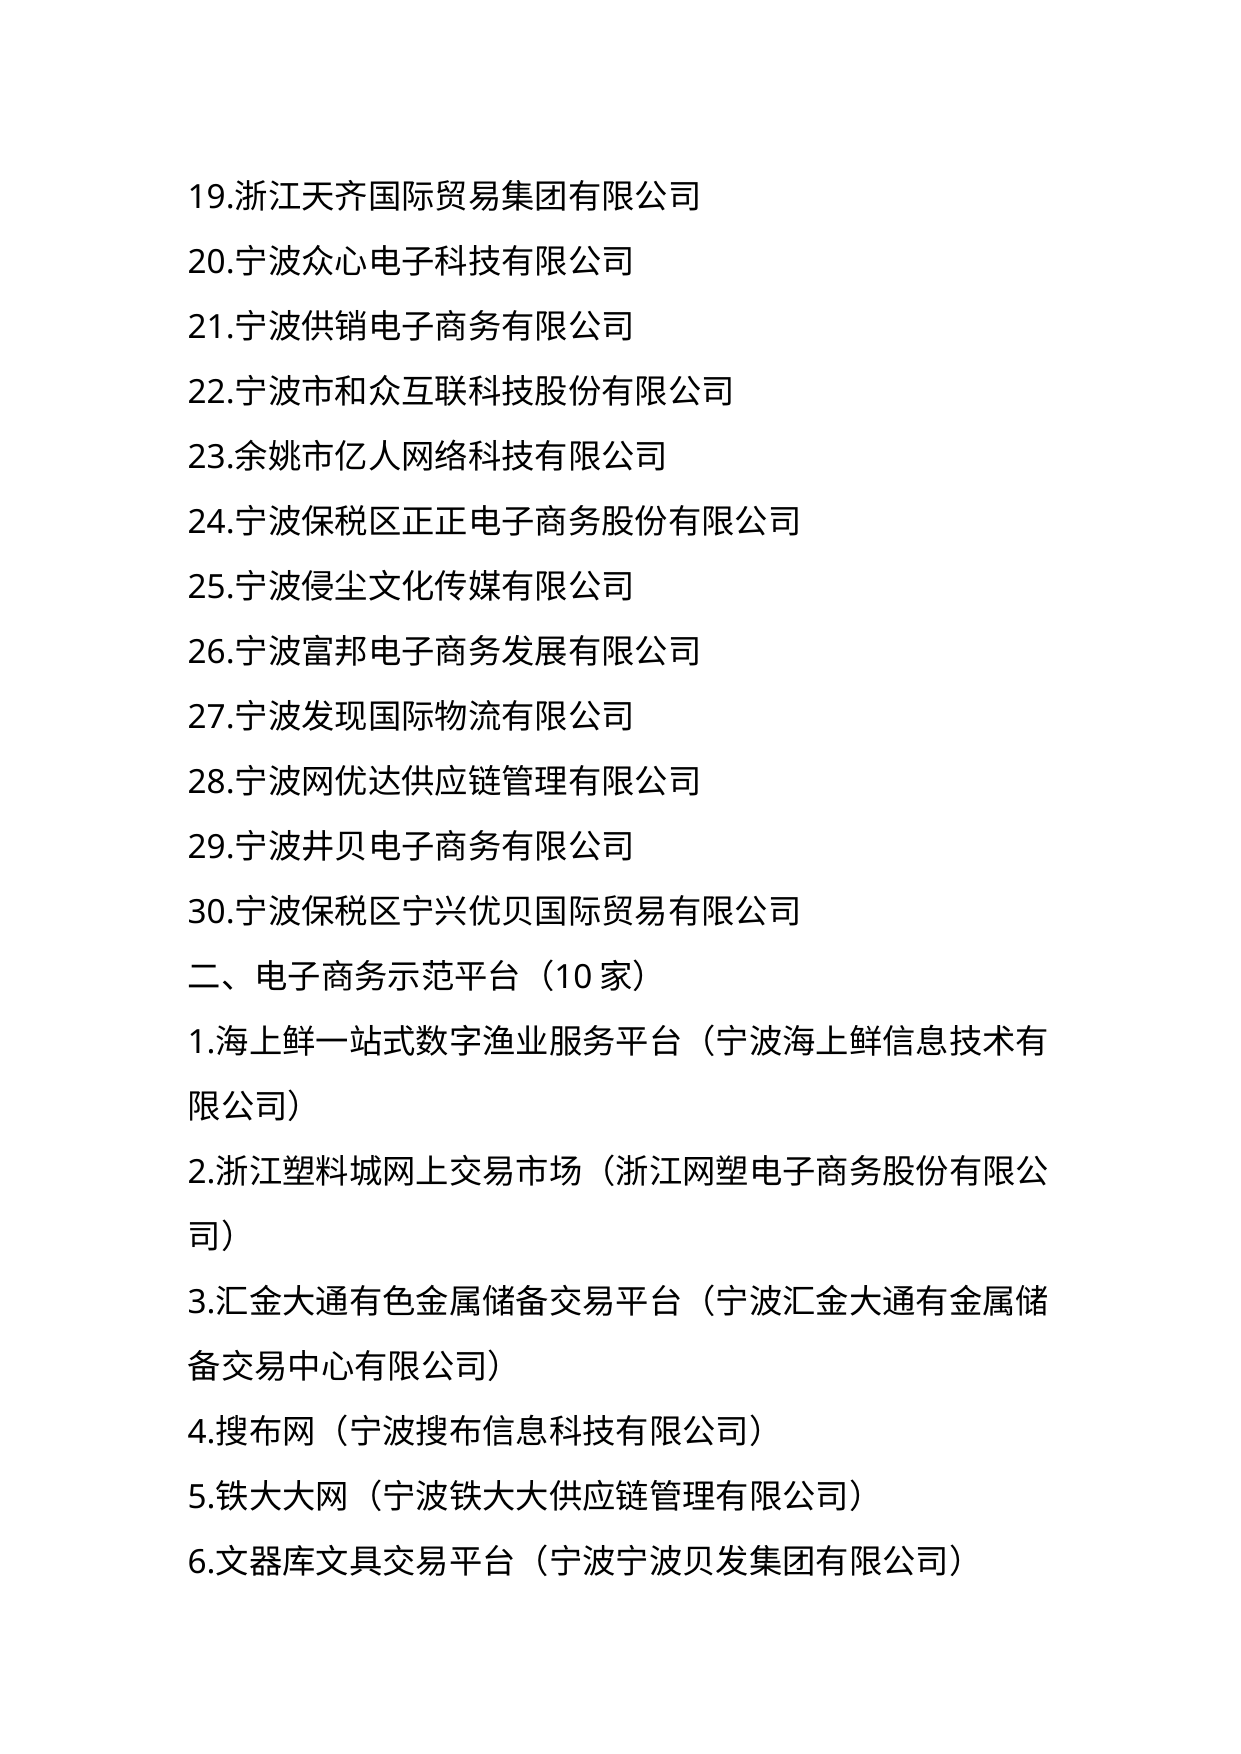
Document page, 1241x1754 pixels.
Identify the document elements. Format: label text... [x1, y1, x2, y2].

text 4.搜布网（宁波搜布信息科技有限公司） [187, 1397, 1053, 1462]
text 20.宁波众心电子科技有限公司 [187, 227, 1053, 292]
text 19.浙江天齐国际贸易集团有限公司 [187, 162, 1053, 227]
text 27.宁波发现国际物流有限公司 [187, 682, 1053, 747]
text 22.宁波市和众互联科技股份有限公司 [187, 357, 1053, 422]
text 21.宁波供销电子商务有限公司 [187, 292, 1053, 357]
text 28.宁波网优达供应链管理有限公司 [187, 747, 1053, 812]
text 29.宁波井贝电子商务有限公司 [187, 812, 1053, 877]
text 3.汇金大通有色金属储备交易平台（宁波汇金大通有金属储备交易中心有限公司） [187, 1267, 1053, 1397]
text 二、电子商务示范平台（10家） [187, 942, 1053, 1007]
text 24.宁波保税区正正电子商务股份有限公司 [187, 487, 1053, 552]
text 23.余姚市亿人网络科技有限公司 [187, 422, 1053, 487]
text 5.铁大大网（宁波铁大大供应链管理有限公司） [187, 1462, 1053, 1527]
text 25.宁波侵尘文化传媒有限公司 [187, 552, 1053, 617]
text 26.宁波富邦电子商务发展有限公司 [187, 617, 1053, 682]
text 1.海上鲜一站式数字渔业服务平台（宁波海上鲜信息技术有限公司） [187, 1007, 1053, 1137]
text 2.浙江塑料城网上交易市场（浙江网塑电子商务股份有限公司） [187, 1137, 1053, 1267]
text 30.宁波保税区宁兴优贝国际贸易有限公司 [187, 877, 1053, 942]
text 6.文器库文具交易平台（宁波宁波贝发集团有限公司） [187, 1527, 1053, 1592]
